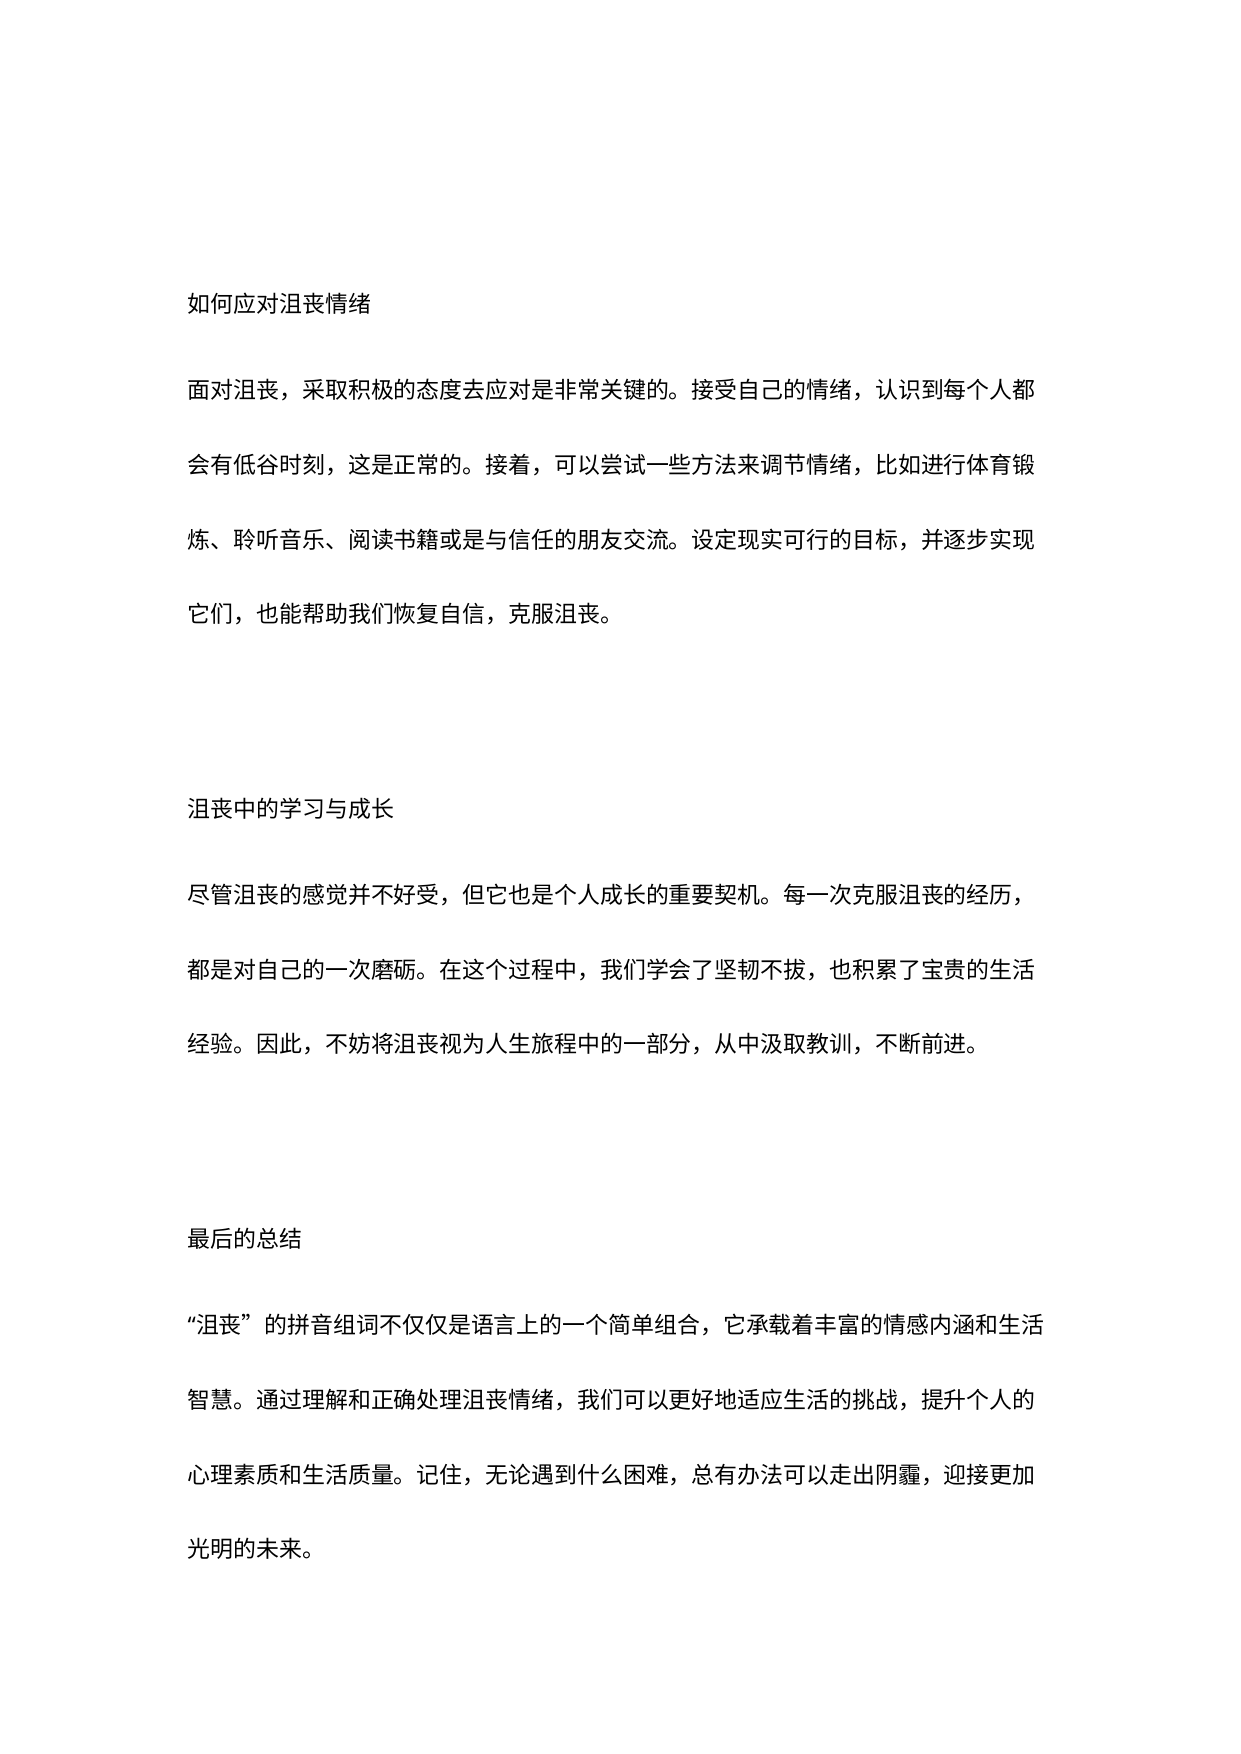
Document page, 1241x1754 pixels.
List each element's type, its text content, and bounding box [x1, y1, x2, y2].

text 尽管沮丧的感觉并不好受，但它也是个人成长的重要契机。每一次克服沮丧的经历，都是对自己的一次磨砺。在这个过程中，我们学会了坚韧不拔，也积累了宝贵的生活经验。因此，不妨将沮丧视为人生旅程中的一部分，从中汲取教训，不断前进。 [187, 861, 1053, 1076]
text 最后的总结 [187, 1205, 1053, 1270]
text 如何应对沮丧情绪 [187, 270, 1053, 335]
text 沮丧中的学习与成长 [187, 774, 1053, 839]
text 面对沮丧，采取积极的态度去应对是非常关键的。接受自己的情绪，认识到每个人都会有低谷时刻，这是正常的。接着，可以尝试一些方法来调节情绪，比如进行体育锻炼、聆听音乐、阅读书籍或是与信任的朋友交流。设定现实可行的目标，并逐步实现它们，也能帮助我们恢复自信，克服沮丧。 [187, 356, 1053, 645]
text “沮丧”的拼音组词不仅仅是语言上的一个简单组合，它承载着丰富的情感内涵和生活智慧。通过理解和正确处理沮丧情绪，我们可以更好地适应生活的挑战，提升个人的心理素质和生活质量。记住，无论遇到什么困难，总有办法可以走出阴霾，迎接更加光明的未来。 [187, 1291, 1053, 1580]
